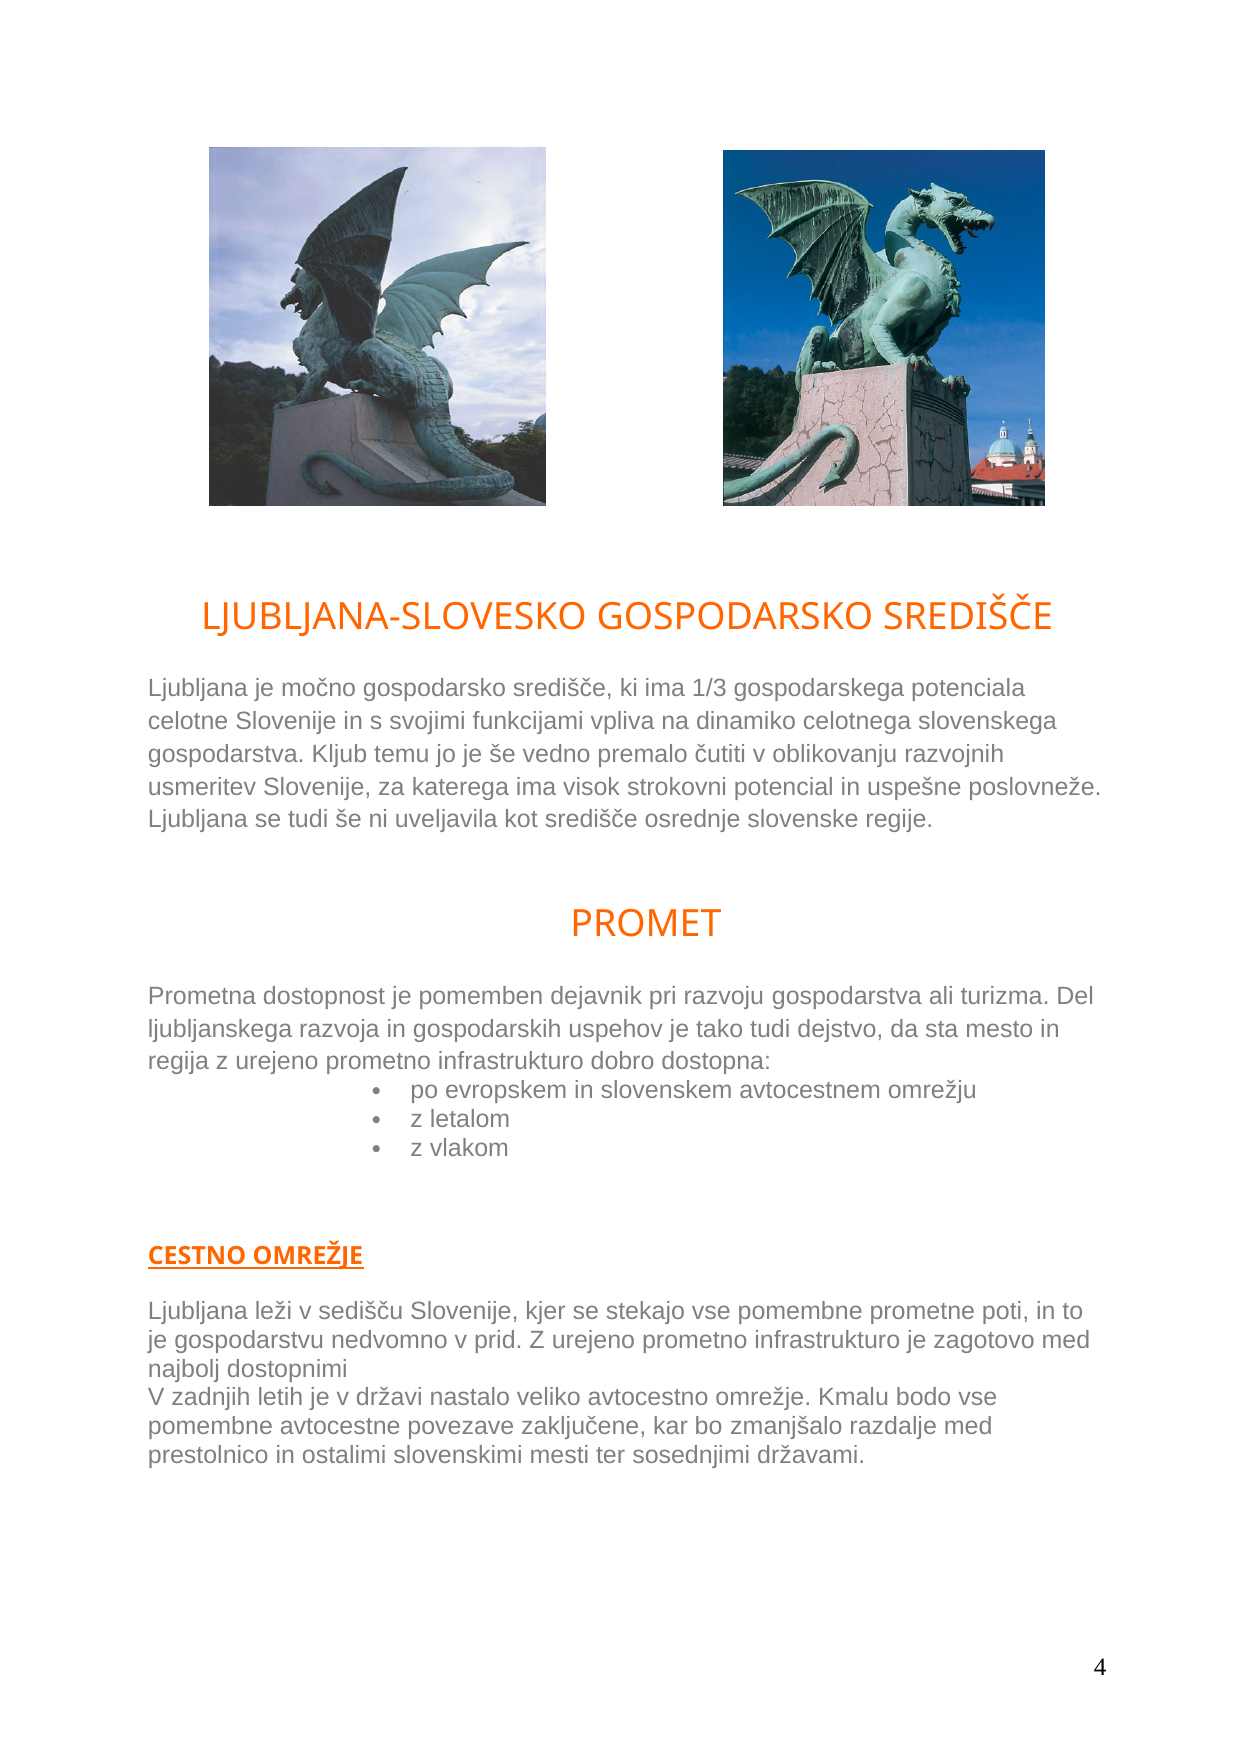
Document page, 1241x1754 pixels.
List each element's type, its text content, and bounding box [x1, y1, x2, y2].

list po evropskem in slovenskem avtocestnem omrežju [222, 1075, 1106, 1104]
text V zadnjih letih je v državi nastalo veliko avtocestno omrežje. Kmalu bodo vse pomembne avtocestne povezave zaključene, kar bo zmanjšalo razdalje med prestolnico in ostalimi slovenskimi mesti ter sosednjimi državami. [148, 1382, 1106, 1468]
list z vlakom [222, 1133, 1106, 1161]
text Ljubljana je močno gospodarsko središče, ki ima 1/3 gospodarskega potenciala celotne Slovenije in s svojimi funkcijami vpliva na dinamiko celotnega slovenskega gospodarstva. Kljub temu jo je še vedno premalo čutiti v oblikovanju razvojnih usmeritev Slovenije, za katerega ima visok strokovni potencial in uspešne poslovneže. Ljubljana se tudi še ni uveljavila kot središče osrednje slovenske regije. [148, 669, 1106, 833]
text Prometna dostopnost je pomemben dejavnik pri razvoju gospodarstva ali turizma. Del ljubljanskega razvoja in gospodarskih uspehov je tako tudi dejstvo, da sta mesto in regija z urejeno prometno infrastrukturo dobro dostopna: [148, 977, 1106, 1075]
text LJUBLJANA-SLOVESKO GOSPODARSKO SREDIŠČE [148, 589, 1106, 640]
text PROMET [185, 896, 1106, 947]
list z letalom [222, 1104, 1106, 1133]
picture [723, 150, 1045, 506]
text CESTNO OMREŽJE [148, 1238, 1106, 1272]
picture [209, 147, 546, 506]
text Ljubljana leži v sedišču Slovenije, kjer se stekajo vse pomembne prometne poti, in to je gospodarstvu nedvomno v prid. Z urejeno prometno infrastrukturo je zagotovo med najbolj dostopnimi [148, 1296, 1106, 1382]
